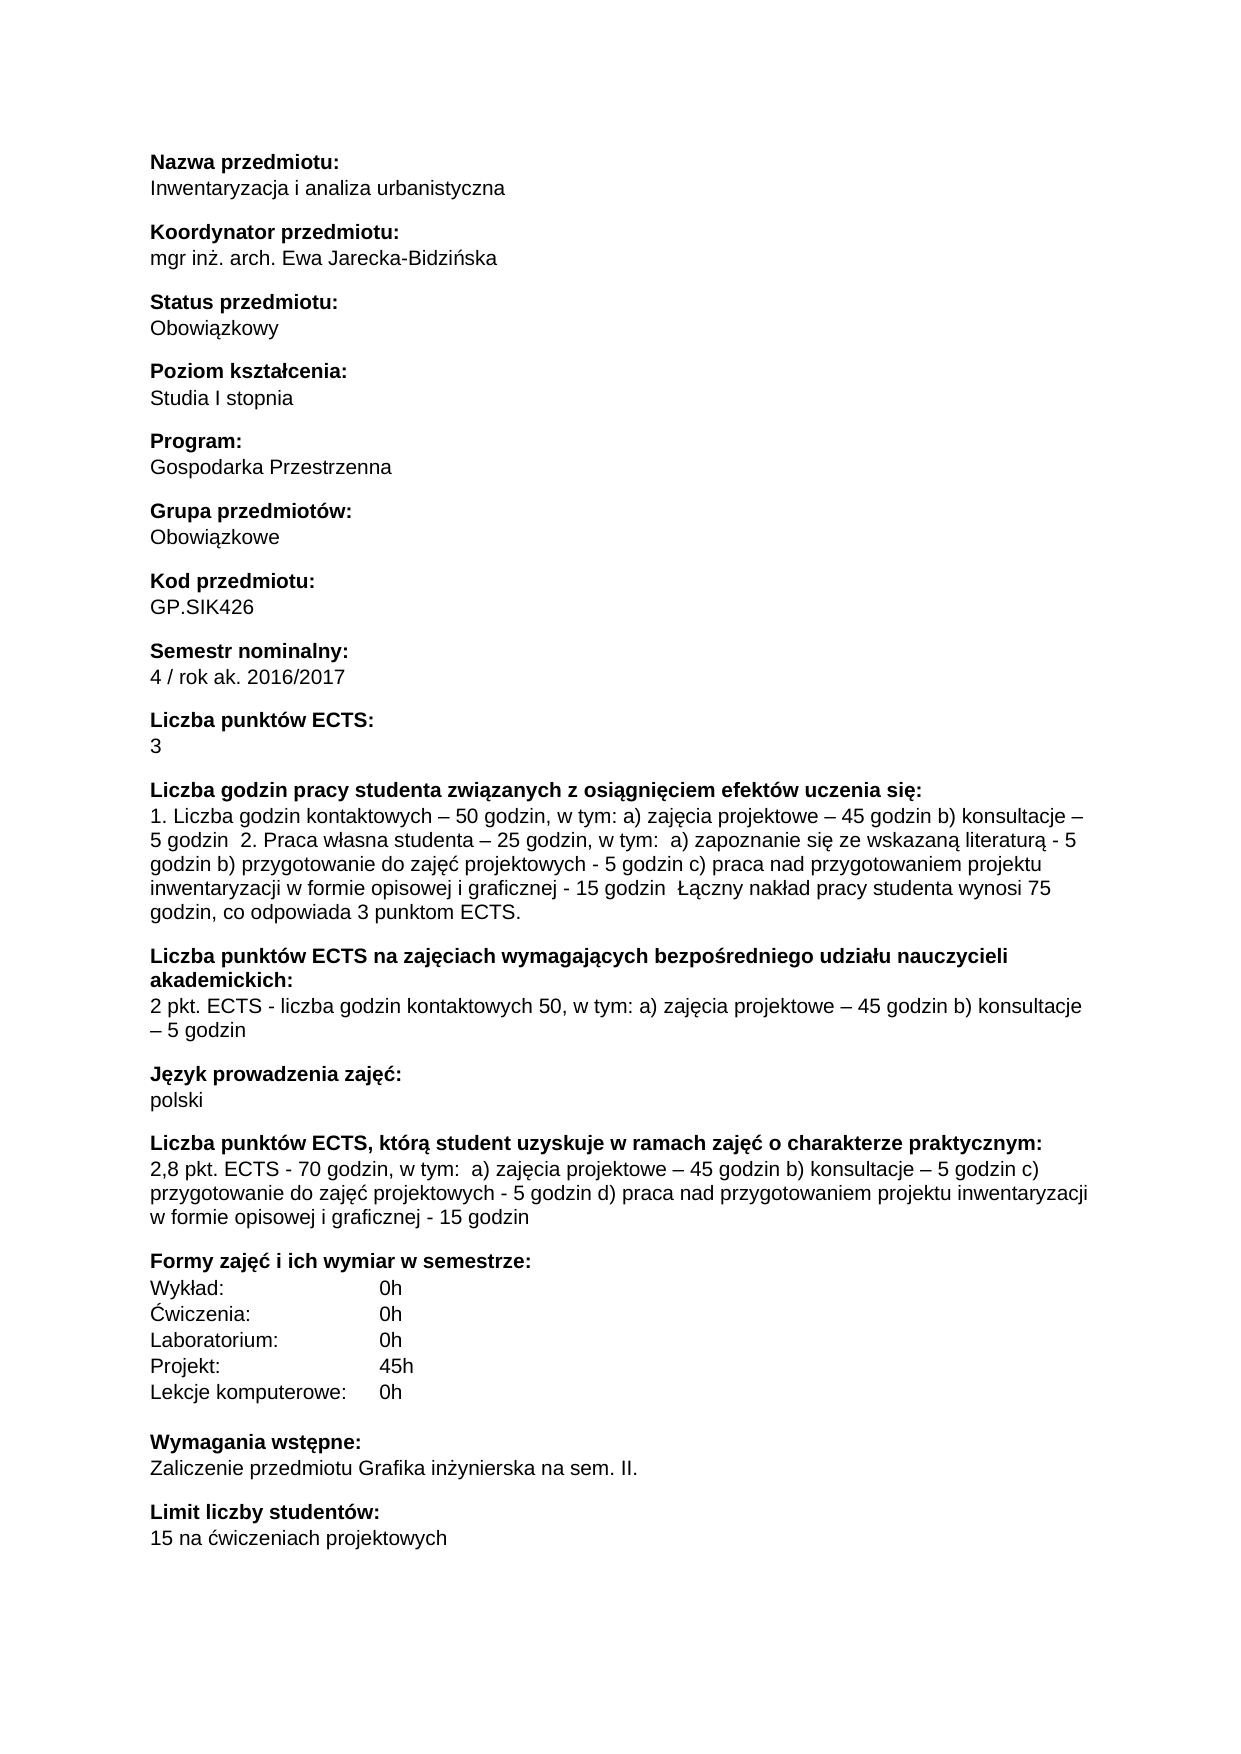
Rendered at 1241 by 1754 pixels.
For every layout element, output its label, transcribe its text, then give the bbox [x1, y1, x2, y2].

text mgr inż. arch. Ewa Jarecka-Bidzińska [150, 246, 1090, 270]
text 2 pkt. ECTS - liczba godzin kontaktowych 50, w tym: a) zajęcia projektowe – 45 godzin b) konsultacje – 5 godzin [150, 994, 1090, 1042]
text Język prowadzenia zajęć: [150, 1061, 1090, 1085]
text Gospodarka Przestrzenna [150, 455, 1090, 479]
text Semestr nominalny: [150, 638, 1090, 662]
table_cell Lekcje komputerowe: [140, 1380, 367, 1404]
text Obowiązkowe [150, 525, 1090, 549]
text Grupa przedmiotów: [150, 499, 1090, 523]
text Liczba godzin pracy studenta związanych z osiągnięciem efektów uczenia się: [150, 778, 1090, 802]
table_cell Laboratorium: [140, 1328, 367, 1352]
text Studia I stopnia [150, 385, 1090, 409]
table_cell 45h [369, 1352, 597, 1378]
table_cell 0h [369, 1300, 597, 1326]
text Limit liczby studentów: [150, 1499, 1090, 1523]
text 2,8 pkt. ECTS - 70 godzin, w tym: a) zajęcia projektowe – 45 godzin b) konsultacje – 5 godzin c) przygotowanie do zajęć projektowych - 5 godzin d) praca nad przygotowaniem projektu inwentaryzacji w formie opisowej i graficznej - 15 godzin [150, 1157, 1090, 1229]
text GP.SIK426 [150, 595, 1090, 619]
text Koordynator przedmiotu: [150, 220, 1090, 244]
table_cell Ćwiczenia: [140, 1302, 367, 1326]
table_cell Projekt: [140, 1354, 367, 1378]
text 4 / rok ak. 2016/2017 [150, 664, 1090, 688]
text Nazwa przedmiotu: [150, 150, 1090, 174]
text Liczba punktów ECTS, którą student uzyskuje w ramach zajęć o charakterze praktycznym: [150, 1131, 1090, 1155]
text Kod przedmiotu: [150, 569, 1090, 593]
text Status przedmiotu: [150, 289, 1090, 313]
text Liczba punktów ECTS: [150, 708, 1090, 732]
text Formy zajęć i ich wymiar w semestrze: [150, 1249, 1090, 1273]
text 1. Liczba godzin kontaktowych – 50 godzin, w tym: a) zajęcia projektowe – 45 godzin b) konsultacje – 5 godzin 2. Praca własna studenta – 25 godzin, w tym: a) zapoznanie się ze wskazaną literaturą - 5 godzin b) przygotowanie do zajęć projektowych - 5 godzin c) praca nad przygotowaniem projektu inwentaryzacji w formie opisowej i graficznej - 15 godzin Łączny nakład pracy studenta wynosi 75 godzin, co odpowiada 3 punktom ECTS. [150, 804, 1090, 924]
text Obowiązkowy [150, 316, 1090, 339]
text 15 na ćwiczeniach projektowych [150, 1526, 1090, 1549]
table_cell 0h [369, 1326, 597, 1352]
text Inwentaryzacja i analiza urbanistyczna [150, 176, 1090, 200]
text Zaliczenie przedmiotu Grafika inżynierska na sem. II. [150, 1456, 1090, 1480]
text Liczba punktów ECTS na zajęciach wymagających bezpośredniego udziału nauczycieli akademickich: [150, 944, 1090, 992]
table_header 0h [369, 1276, 597, 1300]
table_header Wykład: [140, 1276, 367, 1300]
text Wymagania wstępne: [150, 1430, 1090, 1454]
text Poziom kształcenia: [150, 359, 1090, 383]
text Program: [150, 429, 1090, 453]
table_cell 0h [369, 1378, 597, 1404]
text 3 [150, 734, 1090, 758]
text polski [150, 1087, 1090, 1111]
